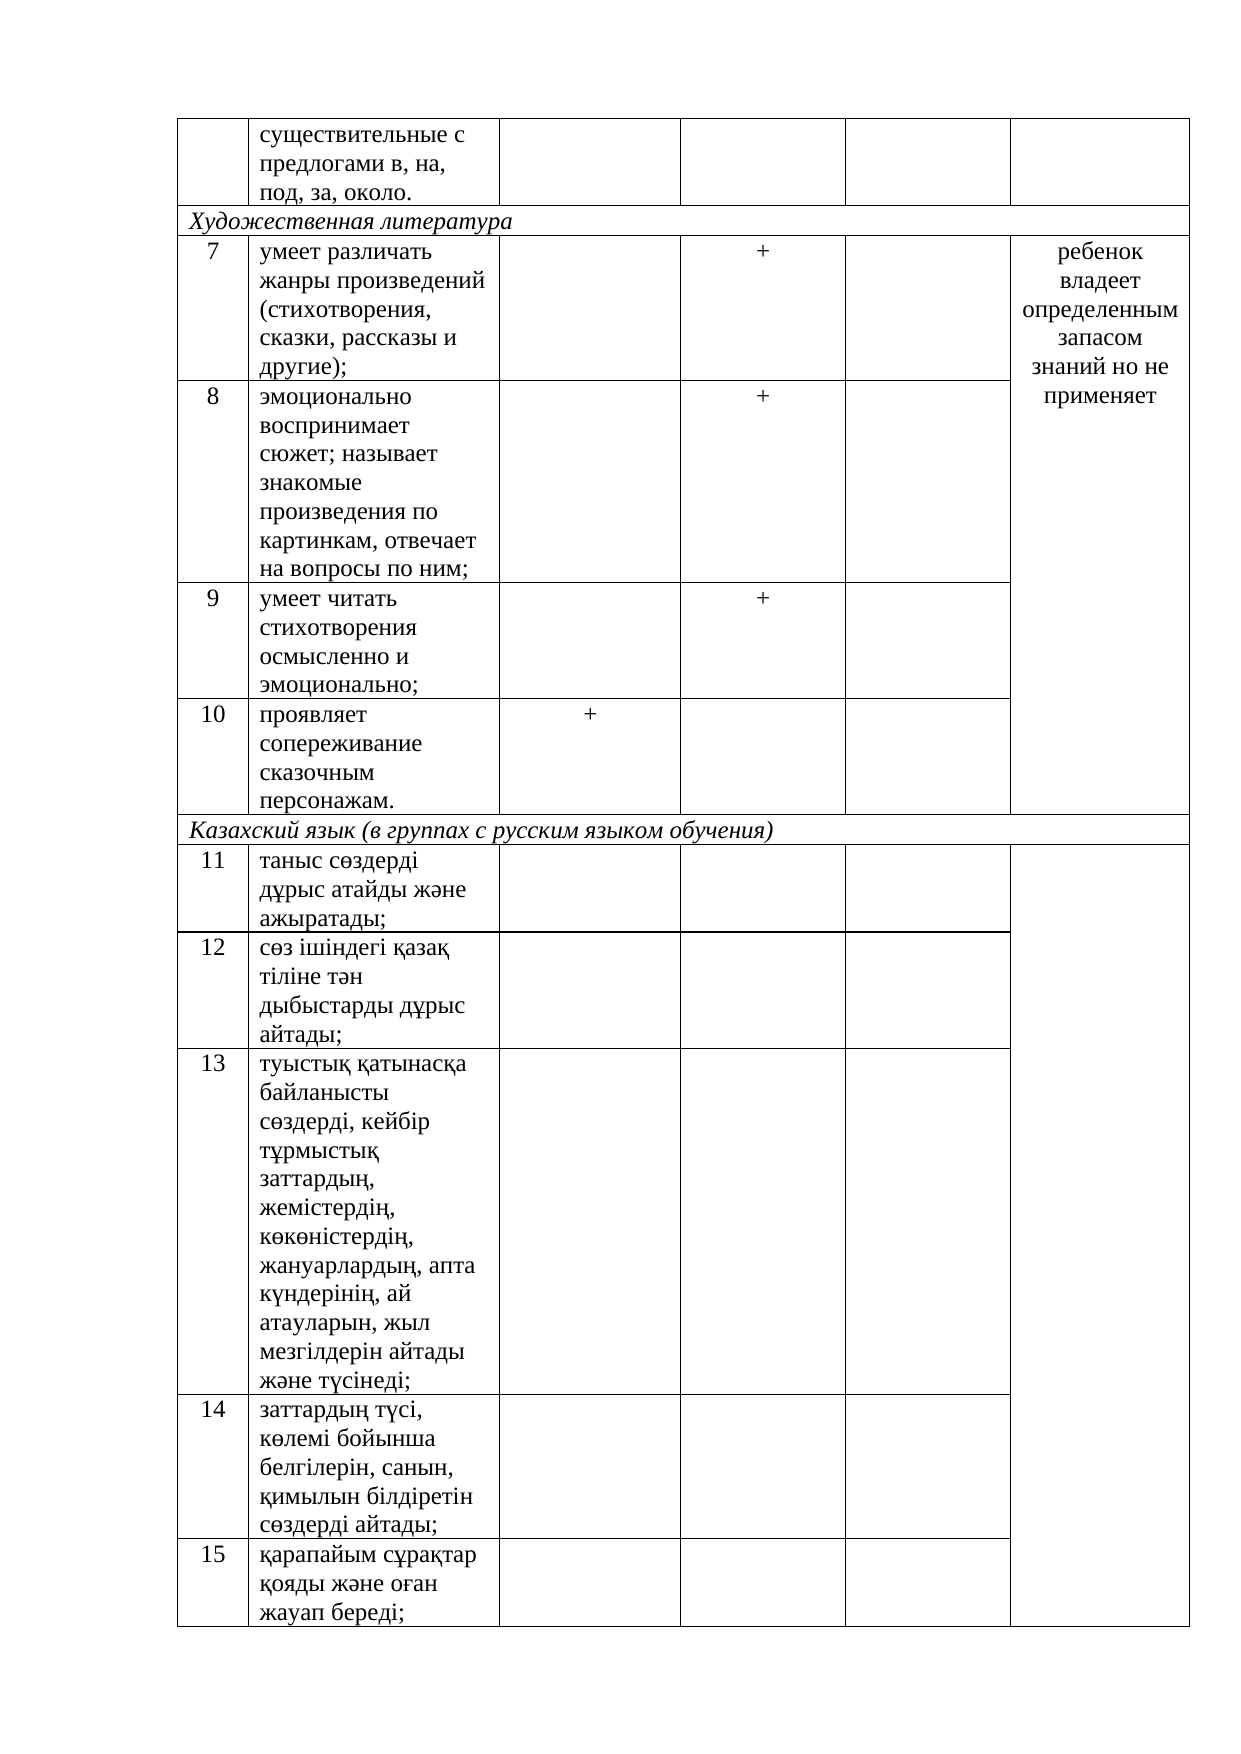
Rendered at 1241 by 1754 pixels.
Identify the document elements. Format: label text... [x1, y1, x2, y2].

table_cell + [681, 583, 845, 698]
table_cell 6 [178, 119, 248, 205]
table_cell [500, 236, 680, 380]
table_cell 11 [178, 845, 248, 931]
table_cell [500, 1395, 680, 1538]
table_cell сөз ішіндегі қазақ тіліне тән дыбыстарды дұрыс айтады; [249, 933, 499, 1047]
table_cell [500, 845, 680, 931]
table_cell [681, 699, 845, 814]
table_cell [846, 933, 1010, 1047]
table_cell [846, 236, 1010, 380]
table_cell [500, 583, 680, 698]
table_cell + [500, 119, 680, 205]
table_cell эмоционально воспринимает сюжет; называет знакомые произведения по картинкам, отвечает на вопросы по ним; [249, 381, 499, 582]
table_cell [681, 1539, 845, 1626]
table_cell + [681, 236, 845, 380]
table_cell 8 [178, 381, 248, 582]
table_cell 14 [178, 1395, 248, 1538]
table_cell [1011, 845, 1189, 1626]
table_cell [681, 1049, 845, 1393]
table_cell умеет читать стихотворения осмысленно и эмоционально; [249, 583, 499, 698]
table_cell [500, 933, 680, 1047]
table_cell [846, 845, 1010, 931]
table_cell 10 [178, 699, 248, 814]
table_cell 7 [178, 236, 248, 380]
table_cell 13 [178, 1049, 248, 1393]
table_cell [681, 933, 845, 1047]
table_cell проявляет сопереживание сказочным персонажам. [249, 699, 499, 814]
table_cell [846, 583, 1010, 698]
table_cell + [681, 381, 845, 582]
table_cell [681, 119, 845, 205]
table_cell туыстық қатынасқа байланысты сөздерді, кейбір тұрмыстық заттардың, жемістердің, көкөністердің, жануарлардың, апта күндерінің, ай атауларын, жыл мезгілдерін айтады және түсінеді; [249, 1049, 499, 1393]
table_cell + [500, 699, 680, 814]
table_cell [681, 1395, 845, 1538]
table_cell [500, 1539, 680, 1626]
table_cell Художественная литература [178, 206, 1189, 235]
table_cell [846, 1539, 1010, 1626]
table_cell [249, 119, 499, 205]
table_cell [1011, 236, 1189, 814]
table_cell қарапайым сұрақтар қояды және оған жауап береді; [249, 1539, 499, 1626]
table_cell 9 [178, 583, 248, 698]
table_cell умеет различать жанры произведений (стихотворения, сказки, рассказы и другие); [249, 236, 499, 380]
table_cell [846, 119, 1010, 205]
table_cell [846, 1049, 1010, 1393]
table_cell [500, 1049, 680, 1393]
table_cell [846, 699, 1010, 814]
table_cell [681, 845, 845, 931]
table_cell таныс сөздерді дұрыс атайды және ажыратады; [249, 845, 499, 931]
table_cell 15 [178, 1539, 248, 1626]
table_cell [846, 1395, 1010, 1538]
table_cell [500, 381, 680, 582]
table_cell 12 [178, 933, 248, 1047]
table_cell [846, 381, 1010, 582]
table_cell заттардың түсі, көлемі бойынша белгілерін, санын, қимылын білдіретін сөздерді айтады; [249, 1395, 499, 1538]
table_cell Казахский язык (в группах с русским языком обучения) [178, 815, 1189, 844]
